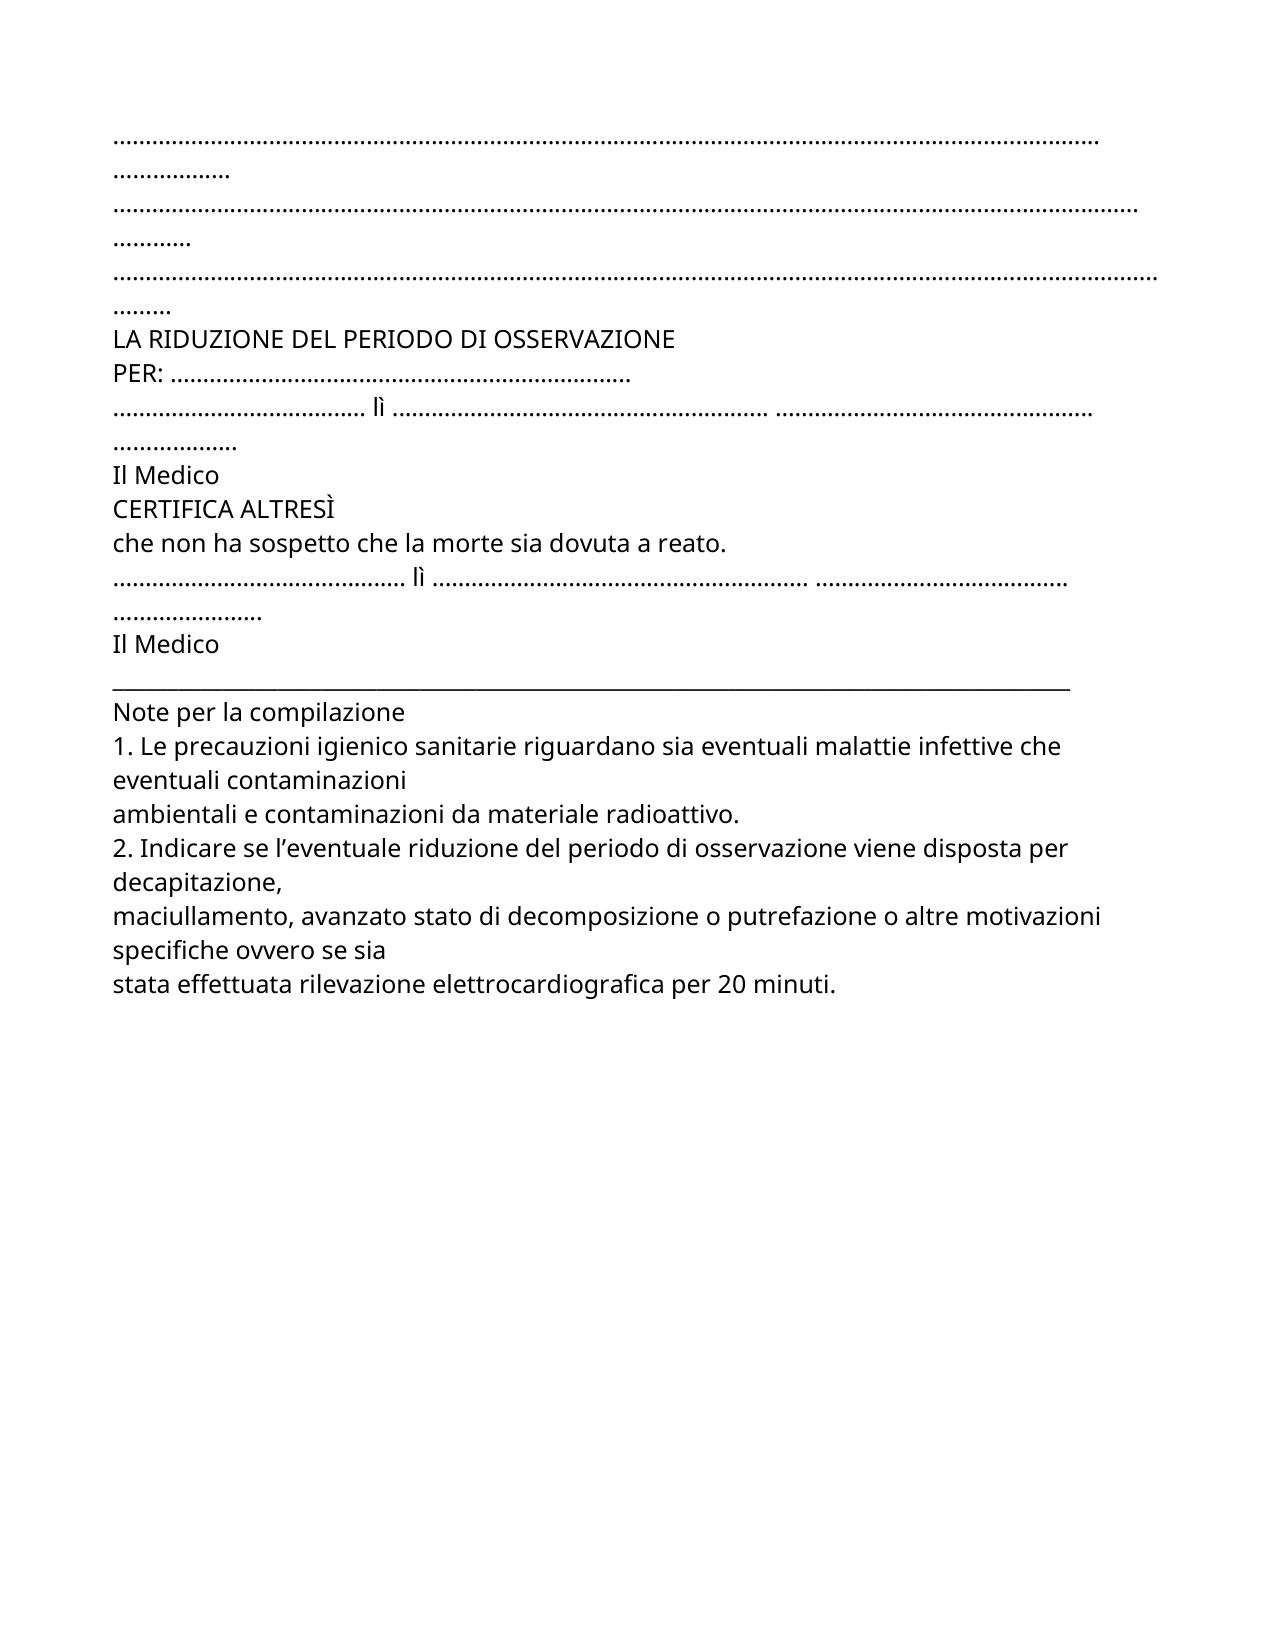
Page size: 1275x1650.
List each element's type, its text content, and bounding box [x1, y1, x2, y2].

text 2. Indicare se l’eventuale riduzione del periodo di osservazione viene disposta per decapitazione, [112, 831, 1162, 899]
text maciullamento, avanzato stato di decomposizione o putrefazione o altre motivazioni specifiche ovvero se sia [112, 899, 1162, 967]
text 1. Le precauzioni igienico sanitarie riguardano sia eventuali malattie infettive che eventuali contaminazioni [112, 729, 1162, 797]
text ..............................................................................................................................................................……...... [112, 186, 1162, 254]
text Il Medico [112, 458, 1162, 492]
text Il Medico [112, 627, 1162, 661]
text _______________________________________________________________________________________ [112, 661, 1162, 695]
text ....................................................................................................................................................................…… [112, 254, 1162, 322]
text ............................……........... lì .......................................................... .......................................….................... [112, 559, 1162, 627]
text che non ha sospetto che la morte sia dovuta a reato. [112, 526, 1162, 559]
text LA RIDUZIONE DEL PERIODO DI OSSERVAZIONE PER: ....................................................................... [112, 322, 1162, 390]
text stata effettuata rilevazione elettrocardiografica per 20 minuti. [112, 967, 1162, 1001]
text ........................................................................................................................................................……............ [112, 118, 1162, 186]
text ambientali e contaminazioni da materiale radioattivo. [112, 797, 1162, 831]
text Note per la compilazione [112, 695, 1162, 729]
text CERTIFICA ALTRESÌ [112, 492, 1162, 526]
text ....................................... lì .......................................................... .................................................……….......... [112, 390, 1162, 458]
